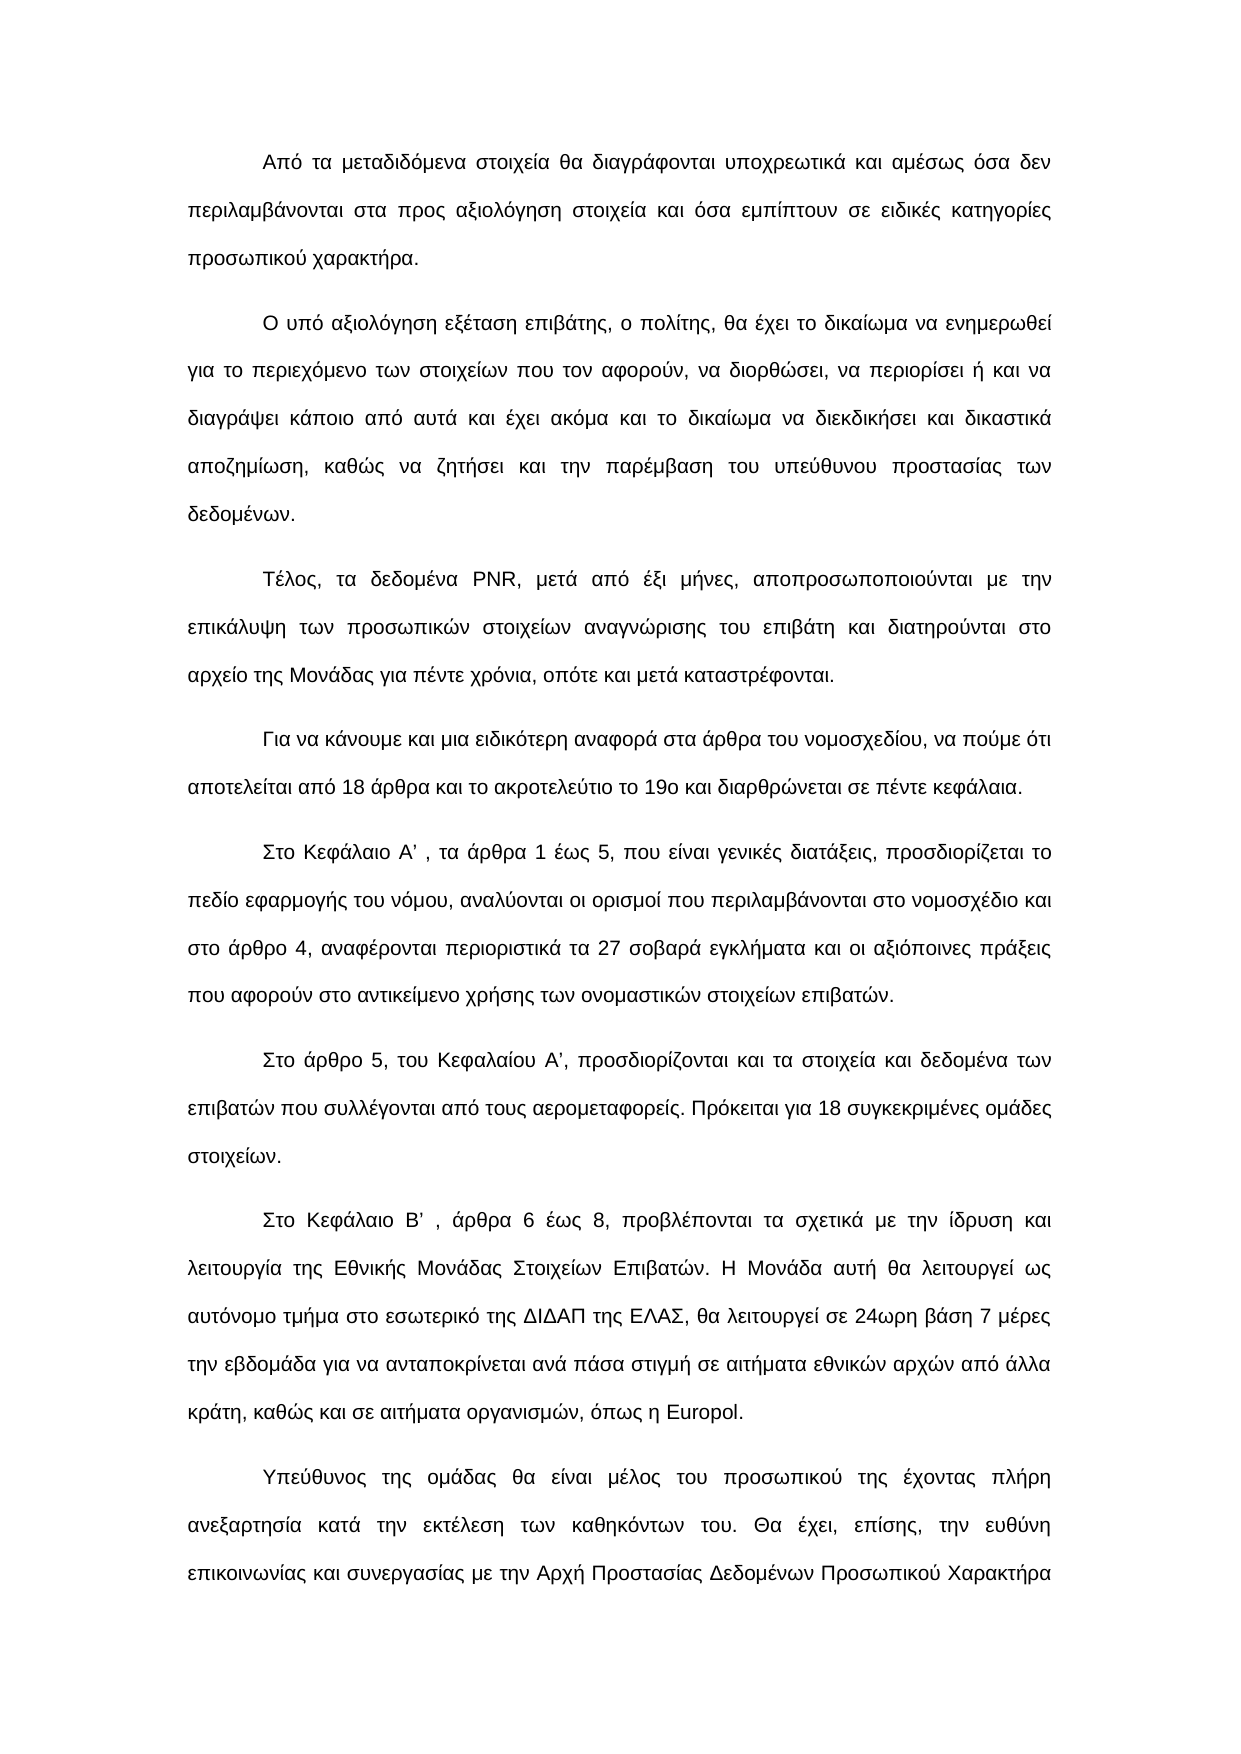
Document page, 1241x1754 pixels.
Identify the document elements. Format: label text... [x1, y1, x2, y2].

text Για να κάνουμε και μια ειδικότερη αναφορά στα άρθρα του νομοσχεδίου, να πούμε ότι αποτελείται από 18 άρθρα και το ακροτελεύτιο το 19ο και διαρθρώνεται σε πέντε κεφάλαια. [187, 727, 1053, 799]
text Από τα μεταδιδόμενα στοιχεία θα διαγράφονται υποχρεωτικά και αμέσως όσα δεν περιλαμβάνονται στα προς αξιολόγηση στοιχεία και όσα εμπίπτουν σε ειδικές κατηγορίες προσωπικού χαρακτήρα. [187, 150, 1053, 270]
text Στο άρθρο 5, του Κεφαλαίου Α’, προσδιορίζονται και τα στοιχεία και δεδομένα των επιβατών που συλλέγονται από τους αερομεταφορείς. Πρόκειται για 18 συγκεκριμένες ομάδες στοιχείων. [187, 1048, 1053, 1168]
text Τέλος, τα δεδομένα PNR, μετά από έξι μήνες, αποπροσωποποιούνται με την επικάλυψη των προσωπικών στοιχείων αναγνώρισης του επιβάτη και διατηρούνται στο αρχείο της Μονάδας για πέντε χρόνια, οπότε και μετά καταστρέφονται. [187, 567, 1053, 686]
text Στο Κεφάλαιο Α’ , τα άρθρα 1 έως 5, που είναι γενικές διατάξεις, προσδιορίζεται το πεδίο εφαρμογής του νόμου, αναλύονται οι ορισμοί που περιλαμβάνονται στο νομοσχέδιο και στο άρθρο 4, αναφέρονται περιοριστικά τα 27 σοβαρά εγκλήματα και οι αξιόποινες πράξεις που αφορούν στο αντικείμενο χρήσης των ονομαστικών στοιχείων επιβατών. [187, 839, 1053, 1007]
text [187, 1464, 1053, 1584]
text Στο Κεφάλαιο Β’ , άρθρα 6 έως 8, προβλέπονται τα σχετικά με την ίδρυση και λειτουργία της Εθνικής Μονάδας Στοιχείων Επιβατών. Η Μονάδα αυτή θα λειτουργεί ως αυτόνομο τμήμα στο εσωτερικό της ΔΙΔΑΠ της ΕΛΑΣ, θα λειτουργεί σε 24ωρη βάση 7 μέρες την εβδομάδα για να ανταποκρίνεται ανά πάσα στιγμή σε αιτήματα εθνικών αρχών από άλλα κράτη, καθώς και σε αιτήματα οργανισμών, όπως η Europol. [187, 1208, 1053, 1424]
text Ο υπό αξιολόγηση εξέταση επιβάτης, ο πολίτης, θα έχει το δικαίωμα να ενημερωθεί για το περιεχόμενο των στοιχείων που τον αφορούν, να διορθώσει, να περιορίσει ή και να διαγράψει κάποιο από αυτά και έχει ακόμα και το δικαίωμα να διεκδικήσει και δικαστικά αποζημίωση, καθώς να ζητήσει και την παρέμβαση του υπεύθυνου προστασίας των δεδομένων. [187, 310, 1053, 526]
